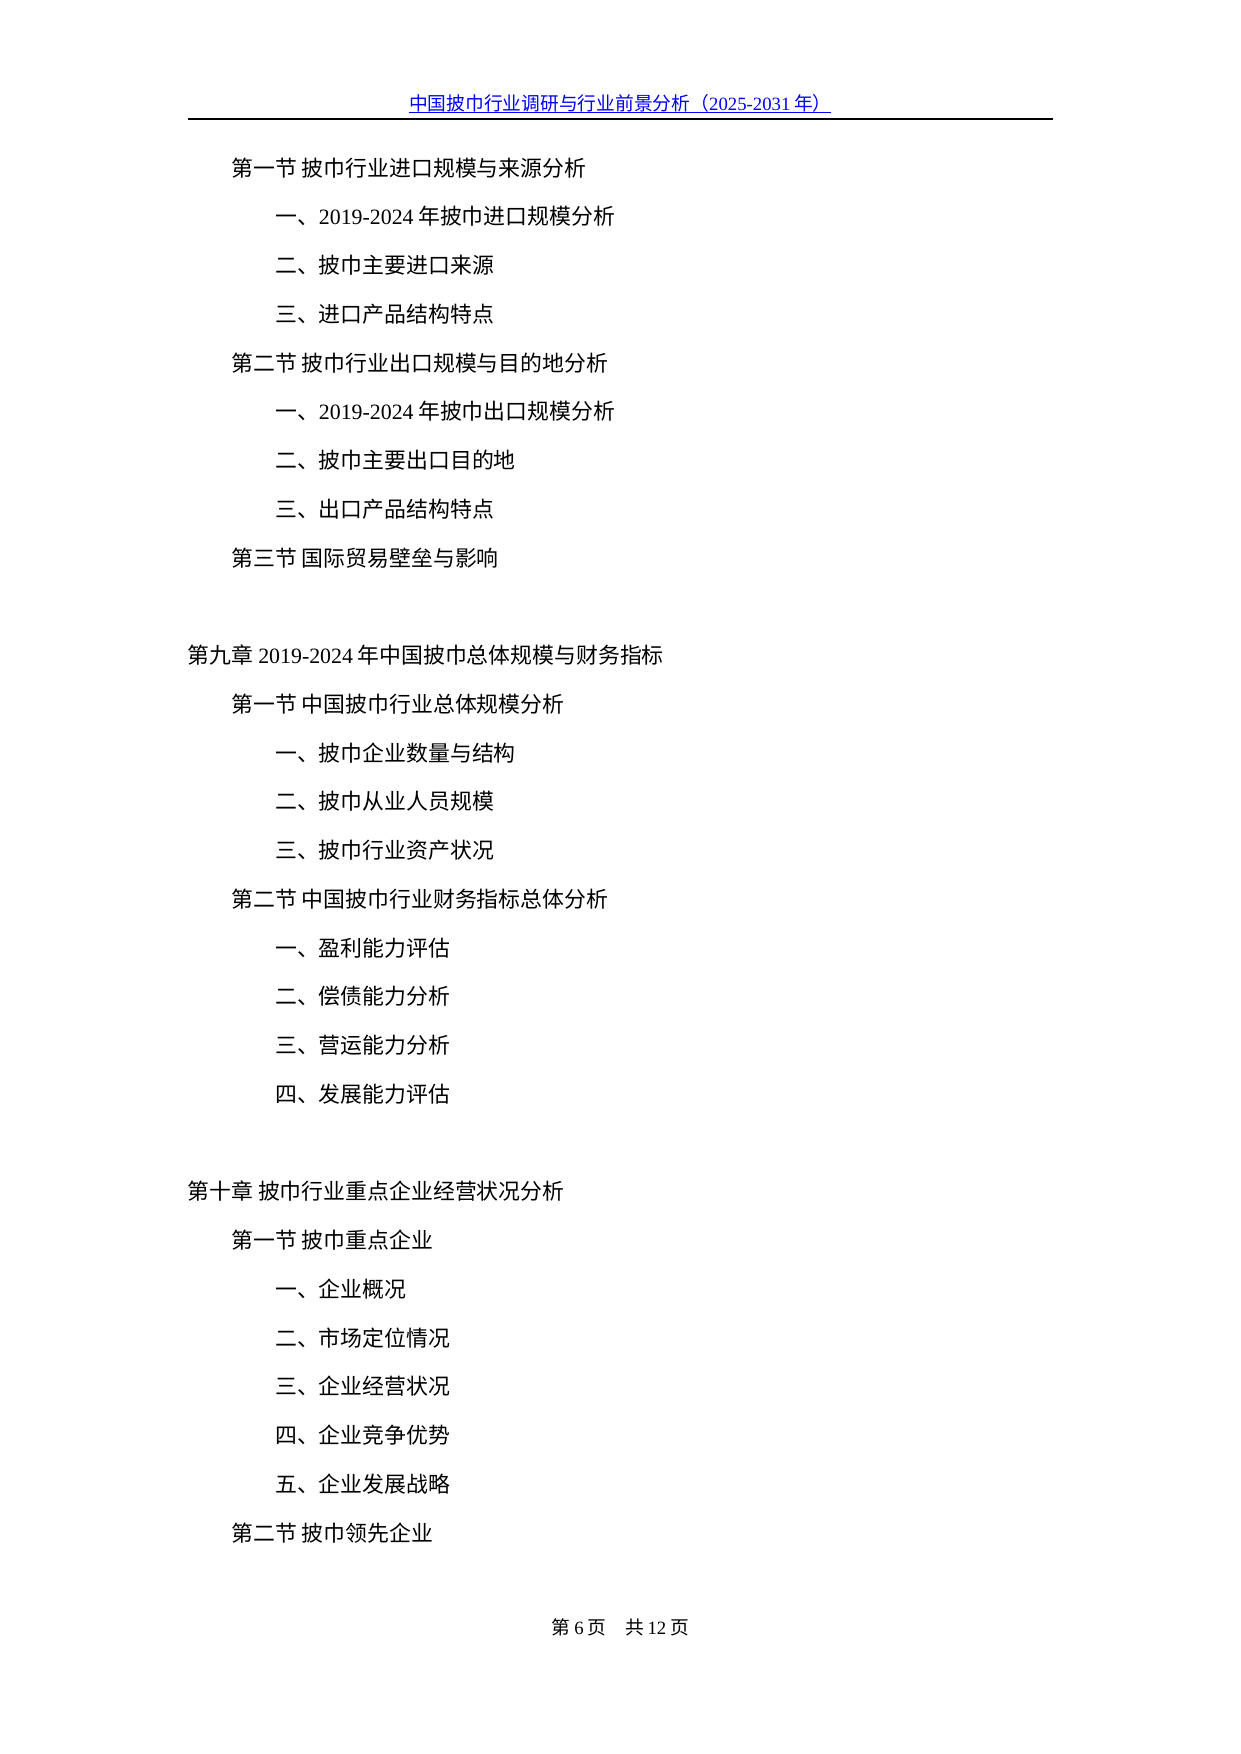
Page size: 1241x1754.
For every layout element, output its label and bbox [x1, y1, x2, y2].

text [187, 150, 1053, 1548]
